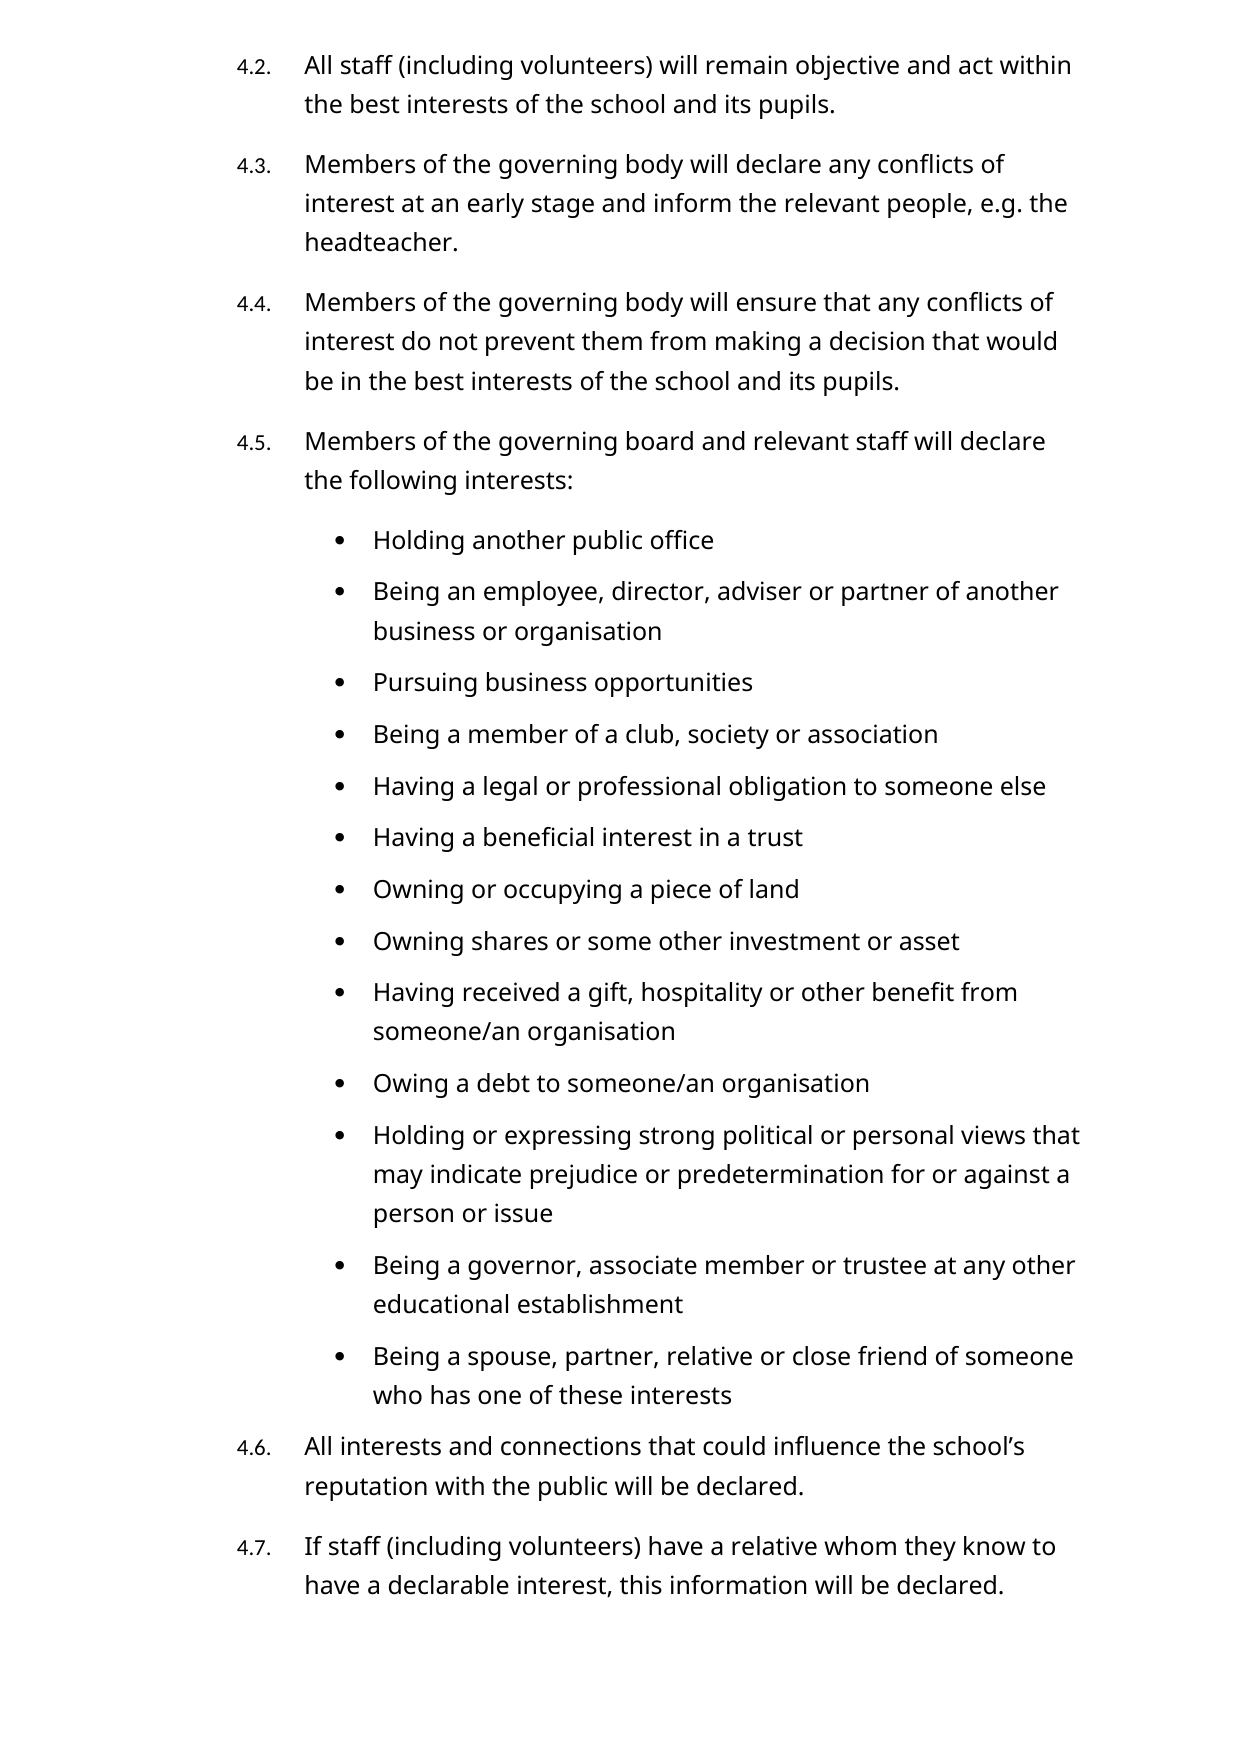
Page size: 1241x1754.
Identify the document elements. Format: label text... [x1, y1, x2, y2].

text Being a member of a club, society or association [335, 716, 1090, 751]
text Owing a debt to someone/an organisation [335, 1066, 1090, 1100]
text Being a spouse, partner, relative or close friend of someone who has one of these interests [335, 1338, 1090, 1411]
text Owning shares or some other investment or asset [335, 923, 1090, 957]
text Being a governor, associate member or trustee at any other educational establishment [335, 1247, 1090, 1321]
text Holding another public office [335, 522, 1090, 556]
list Members of the governing board and relevant staff will declare the following interests: [254, 423, 1090, 496]
text Having a legal or professional obligation to someone else [335, 768, 1090, 802]
list All staff (including volunteers) will remain objective and act within the best interests of the school and its pupils. [254, 47, 1090, 121]
text Owning or occupying a piece of land [335, 871, 1090, 906]
text Holding or expressing strong political or personal views that may indicate prejudice or predetermination for or against a person or issue [335, 1117, 1090, 1230]
list If staff (including volunteers) have a relative whom they know to have a declarable interest, this information will be declared. [254, 1528, 1090, 1601]
list Members of the governing body will declare any conflicts of interest at an early stage and inform the relevant people, e.g. the headteacher. [254, 146, 1090, 259]
text Being an employee, director, adviser or partner of another business or organisation [335, 574, 1090, 647]
list All interests and connections that could influence the school’s reputation with the public will be declared. [254, 1429, 1090, 1502]
text Pursuing business opportunities [335, 665, 1090, 699]
text Having a beneficial interest in a trust [335, 820, 1090, 854]
list Members of the governing body will ensure that any conflicts of interest do not prevent them from making a decision that would be in the best interests of the school and its pupils. [254, 285, 1090, 397]
text Having received a gift, hospitality or other benefit from someone/an organisation [335, 975, 1090, 1048]
